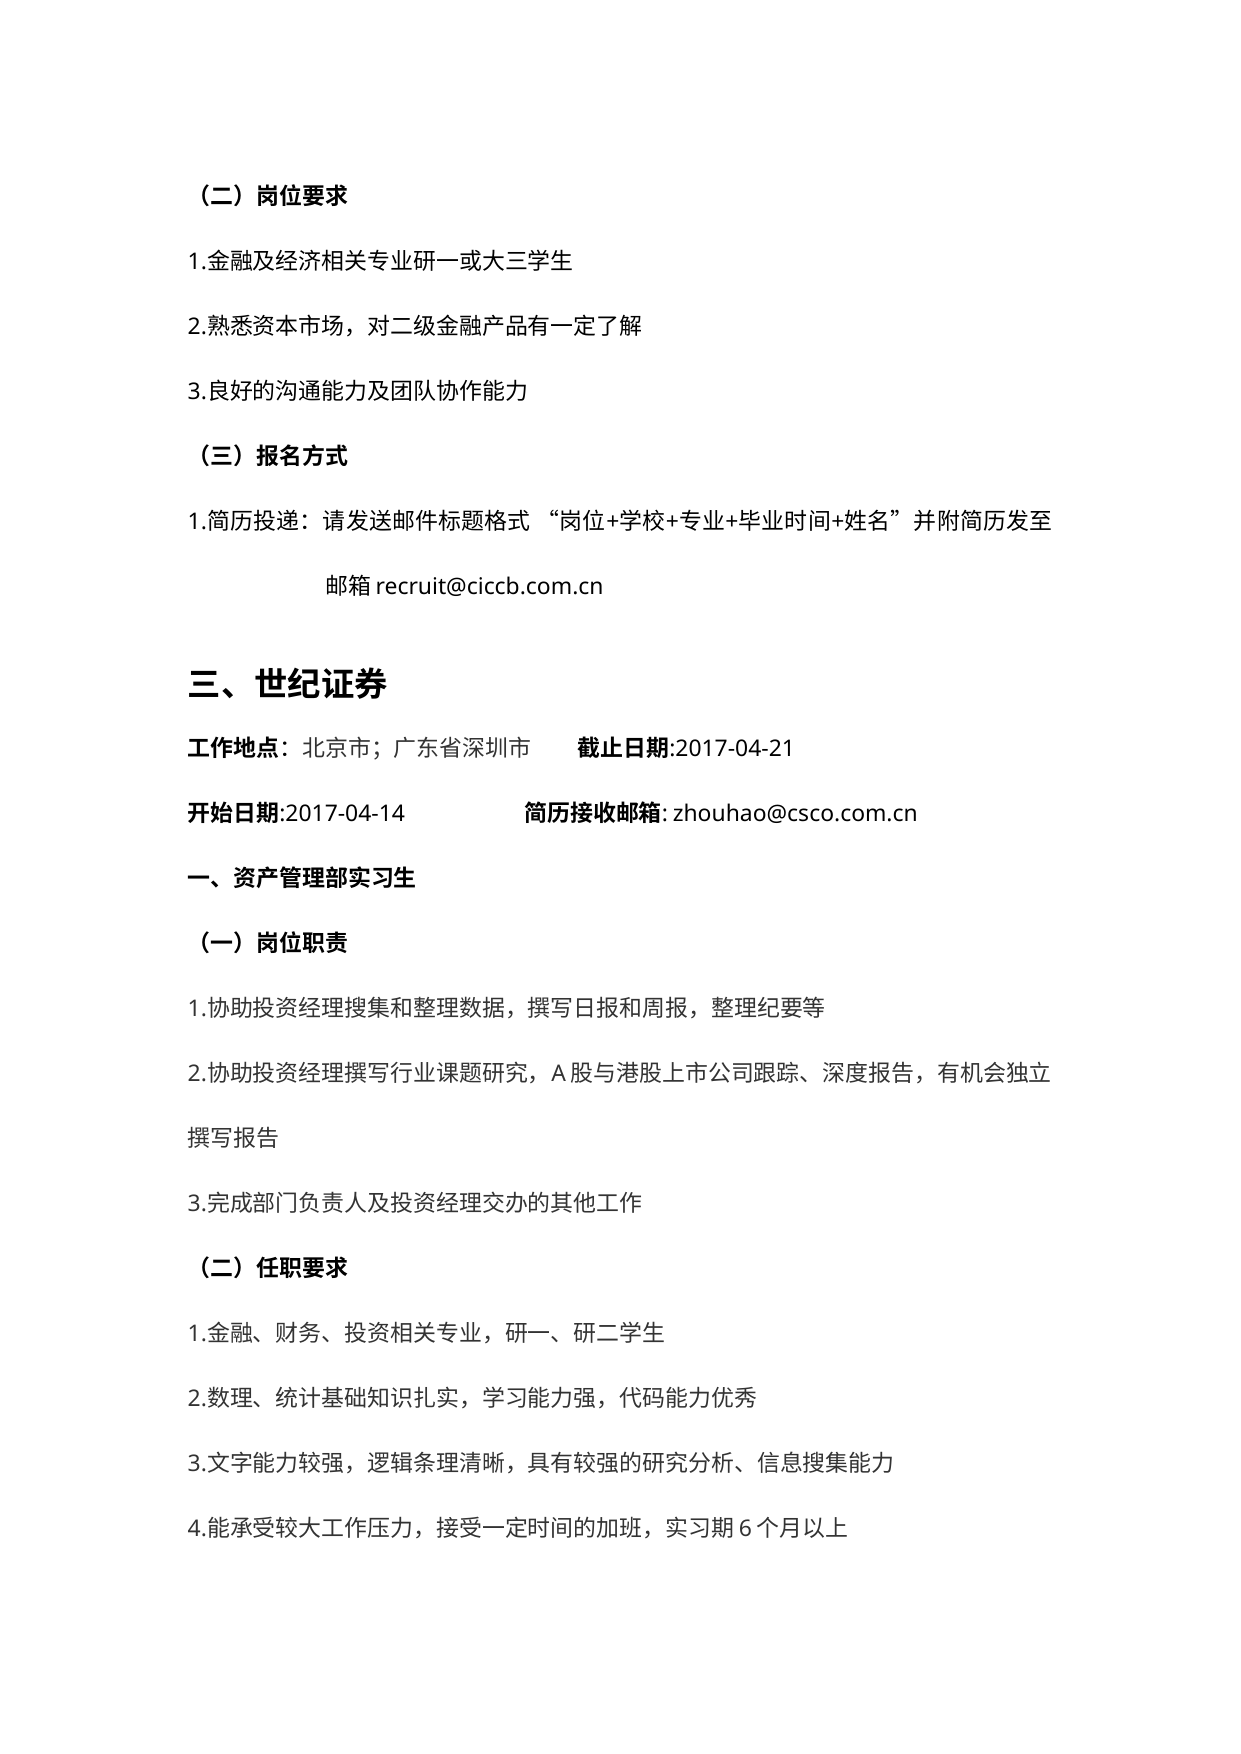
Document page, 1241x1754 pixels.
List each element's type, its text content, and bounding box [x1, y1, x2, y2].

text 工作地点：北京市；广东省深圳市 截止日期:2017-04-21 [187, 714, 1053, 779]
text 开始日期:2017-04-14 简历接收邮箱: zhouhao@csco.com.cn [187, 779, 1053, 844]
text 3.良好的沟通能力及团队协作能力 [187, 357, 1053, 422]
text 1.金融及经济相关专业研一或大三学生 [187, 227, 1053, 292]
text 2.协助投资经理撰写行业课题研究，A股与港股上市公司跟踪、深度报告，有机会独立撰写报告 [187, 1039, 1053, 1169]
text 1.协助投资经理搜集和整理数据，撰写日报和周报，整理纪要等 [187, 974, 1053, 1039]
text （二）岗位要求 [187, 162, 1053, 227]
text 3.文字能力较强，逻辑条理清晰，具有较强的研究分析、信息搜集能力 [187, 1429, 1053, 1494]
text 1.金融、财务、投资相关专业，研一、研二学生 [187, 1299, 1053, 1364]
text （一）岗位职责 [187, 909, 1053, 974]
text 一、资产管理部实习生 [187, 844, 1053, 909]
text （二）任职要求 [187, 1234, 1053, 1299]
text 2.熟悉资本市场，对二级金融产品有一定了解 [187, 292, 1053, 357]
text 1.简历投递：请发送邮件标题格式 “岗位+学校+专业+毕业时间+姓名”并附简历发至邮箱recruit@ciccb.com.cn [187, 487, 1053, 617]
text 3.完成部门负责人及投资经理交办的其他工作 [187, 1169, 1053, 1234]
text 三、世纪证券 [187, 649, 1053, 714]
text （三）报名方式 [187, 422, 1053, 487]
text 2.数理、统计基础知识扎实，学习能力强，代码能力优秀 [187, 1364, 1053, 1429]
text 4.能承受较大工作压力，接受一定时间的加班，实习期6个月以上 [187, 1494, 1053, 1559]
